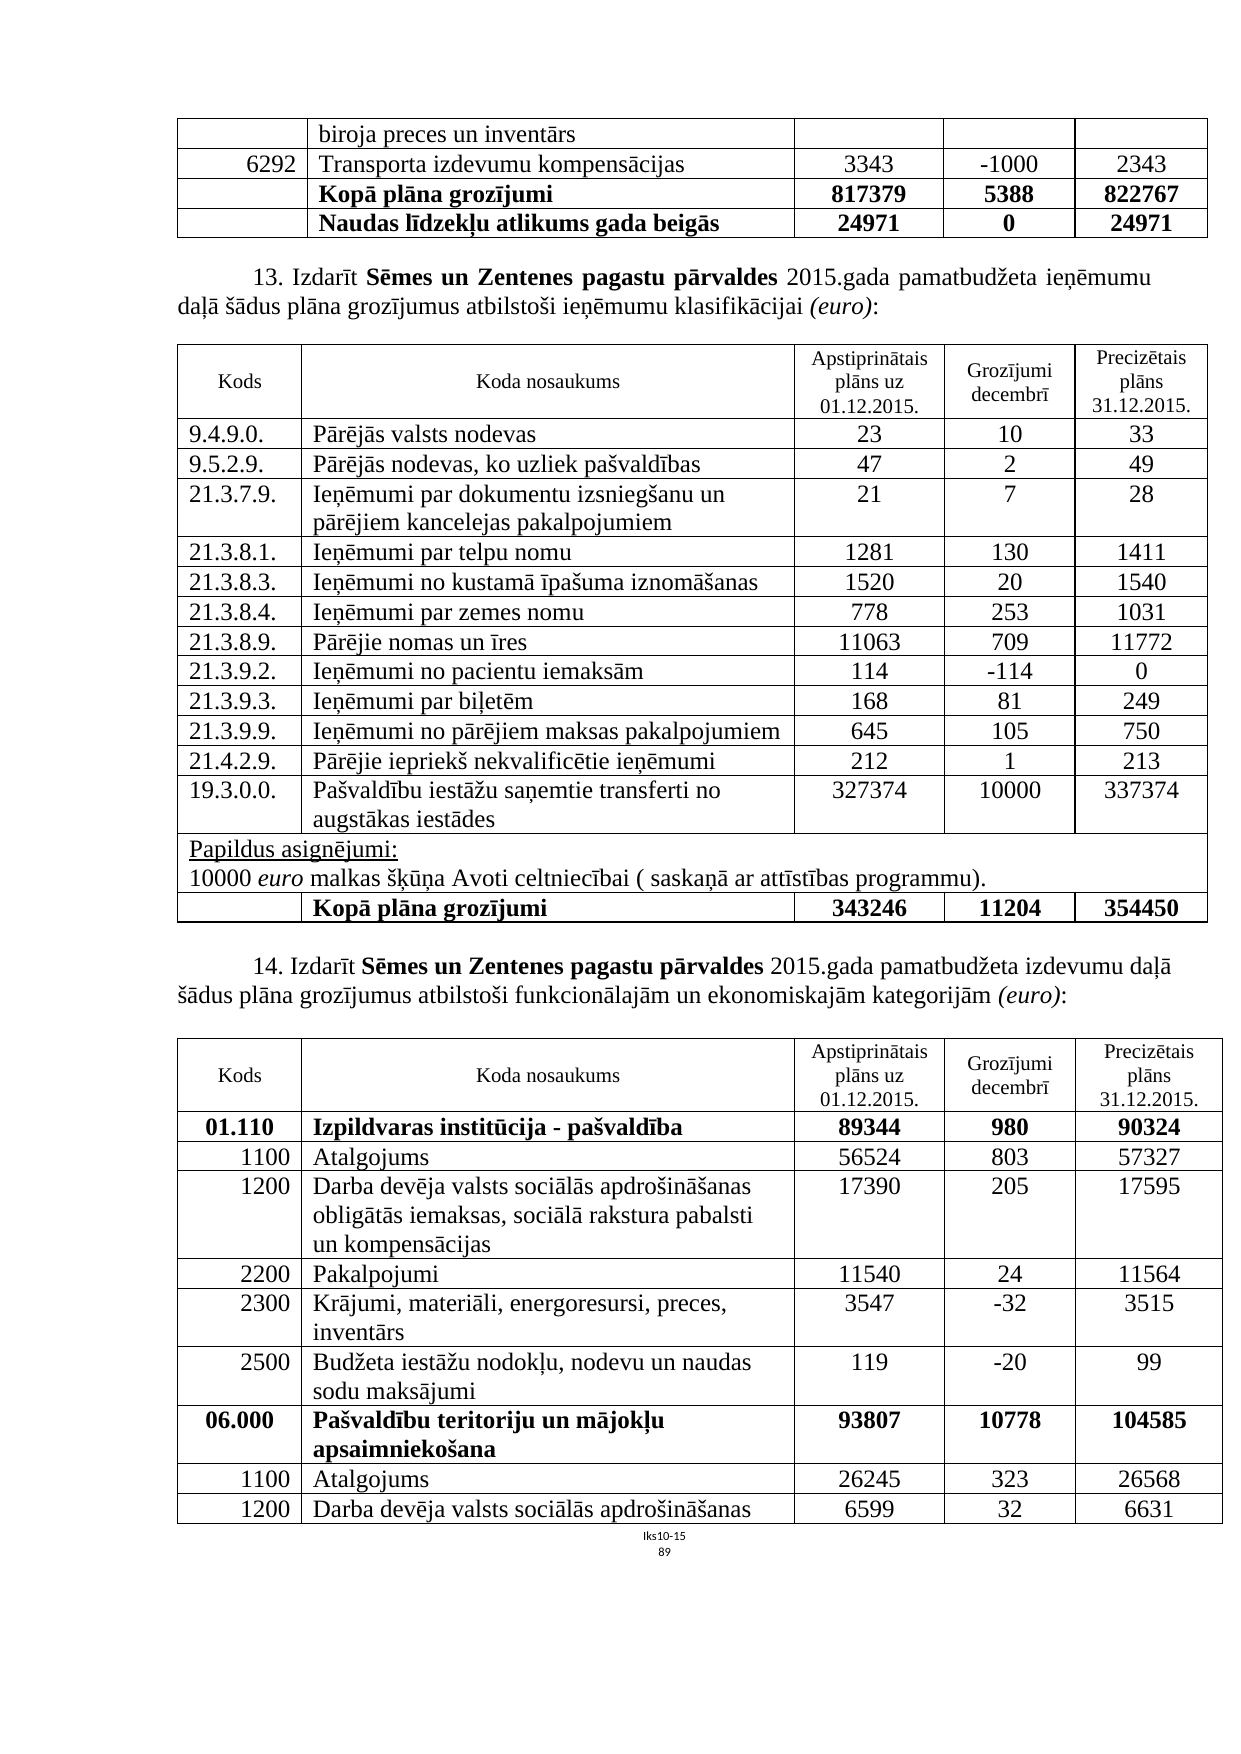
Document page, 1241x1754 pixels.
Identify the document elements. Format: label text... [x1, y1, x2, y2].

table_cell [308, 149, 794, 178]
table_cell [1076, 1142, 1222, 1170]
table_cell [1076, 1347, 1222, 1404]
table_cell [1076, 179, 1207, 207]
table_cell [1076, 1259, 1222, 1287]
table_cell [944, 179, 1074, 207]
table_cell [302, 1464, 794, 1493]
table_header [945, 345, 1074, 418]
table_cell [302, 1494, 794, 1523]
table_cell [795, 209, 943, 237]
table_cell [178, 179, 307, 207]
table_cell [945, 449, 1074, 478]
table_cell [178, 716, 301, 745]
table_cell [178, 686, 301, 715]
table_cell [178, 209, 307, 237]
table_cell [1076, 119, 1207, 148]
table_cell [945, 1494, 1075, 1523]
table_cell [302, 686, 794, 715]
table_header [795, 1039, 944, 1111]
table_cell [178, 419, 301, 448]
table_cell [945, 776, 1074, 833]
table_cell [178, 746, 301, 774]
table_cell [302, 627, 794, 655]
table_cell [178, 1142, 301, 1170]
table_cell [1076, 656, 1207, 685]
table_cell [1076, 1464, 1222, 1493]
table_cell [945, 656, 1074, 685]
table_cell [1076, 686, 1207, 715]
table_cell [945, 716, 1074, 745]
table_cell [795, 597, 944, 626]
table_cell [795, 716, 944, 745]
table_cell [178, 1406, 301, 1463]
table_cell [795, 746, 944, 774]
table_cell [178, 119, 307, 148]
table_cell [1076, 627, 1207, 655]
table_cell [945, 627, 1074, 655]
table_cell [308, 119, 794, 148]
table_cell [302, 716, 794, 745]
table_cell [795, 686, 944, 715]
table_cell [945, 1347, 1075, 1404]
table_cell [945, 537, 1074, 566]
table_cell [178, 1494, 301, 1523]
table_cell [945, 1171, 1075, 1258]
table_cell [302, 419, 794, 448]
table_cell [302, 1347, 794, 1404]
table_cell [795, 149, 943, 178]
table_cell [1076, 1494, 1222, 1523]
text 13. Izdarīt Sēmes un Zentenes pagastu pārvaldes 2015.gada pamatbudžeta ieņēmumu daļā šādus plāna grozījumus atbilstoši ieņēmumu klasifikācijai (euro): [177, 262, 1152, 320]
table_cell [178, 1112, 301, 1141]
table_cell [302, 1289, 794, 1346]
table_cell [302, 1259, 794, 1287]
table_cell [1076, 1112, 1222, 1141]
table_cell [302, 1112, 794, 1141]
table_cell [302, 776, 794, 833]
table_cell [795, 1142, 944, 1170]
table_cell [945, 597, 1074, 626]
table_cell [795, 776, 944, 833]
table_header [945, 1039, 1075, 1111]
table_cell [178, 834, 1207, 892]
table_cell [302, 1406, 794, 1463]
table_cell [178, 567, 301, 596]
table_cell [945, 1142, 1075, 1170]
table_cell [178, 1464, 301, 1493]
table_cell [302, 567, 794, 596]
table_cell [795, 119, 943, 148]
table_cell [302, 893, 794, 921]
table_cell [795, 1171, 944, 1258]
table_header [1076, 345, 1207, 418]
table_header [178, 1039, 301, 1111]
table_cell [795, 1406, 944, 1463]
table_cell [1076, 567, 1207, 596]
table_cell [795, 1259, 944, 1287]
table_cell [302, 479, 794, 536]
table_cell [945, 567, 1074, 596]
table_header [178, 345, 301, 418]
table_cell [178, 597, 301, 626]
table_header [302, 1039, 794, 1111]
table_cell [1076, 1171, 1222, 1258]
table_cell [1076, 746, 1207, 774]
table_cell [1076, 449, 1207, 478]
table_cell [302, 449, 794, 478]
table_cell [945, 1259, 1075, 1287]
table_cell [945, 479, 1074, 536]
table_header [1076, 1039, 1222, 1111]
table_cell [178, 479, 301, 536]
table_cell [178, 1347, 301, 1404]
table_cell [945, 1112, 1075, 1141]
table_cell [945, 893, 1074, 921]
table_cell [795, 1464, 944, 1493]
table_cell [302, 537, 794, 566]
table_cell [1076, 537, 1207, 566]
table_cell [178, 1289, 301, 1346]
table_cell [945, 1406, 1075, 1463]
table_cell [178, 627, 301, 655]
text 14. Izdarīt Sēmes un Zentenes pagastu pārvaldes 2015.gada pamatbudžeta izdevumu daļā šādus plāna grozījumus atbilstoši funkcionālajām un ekonomiskajām kategorijām (euro): [177, 951, 1181, 1009]
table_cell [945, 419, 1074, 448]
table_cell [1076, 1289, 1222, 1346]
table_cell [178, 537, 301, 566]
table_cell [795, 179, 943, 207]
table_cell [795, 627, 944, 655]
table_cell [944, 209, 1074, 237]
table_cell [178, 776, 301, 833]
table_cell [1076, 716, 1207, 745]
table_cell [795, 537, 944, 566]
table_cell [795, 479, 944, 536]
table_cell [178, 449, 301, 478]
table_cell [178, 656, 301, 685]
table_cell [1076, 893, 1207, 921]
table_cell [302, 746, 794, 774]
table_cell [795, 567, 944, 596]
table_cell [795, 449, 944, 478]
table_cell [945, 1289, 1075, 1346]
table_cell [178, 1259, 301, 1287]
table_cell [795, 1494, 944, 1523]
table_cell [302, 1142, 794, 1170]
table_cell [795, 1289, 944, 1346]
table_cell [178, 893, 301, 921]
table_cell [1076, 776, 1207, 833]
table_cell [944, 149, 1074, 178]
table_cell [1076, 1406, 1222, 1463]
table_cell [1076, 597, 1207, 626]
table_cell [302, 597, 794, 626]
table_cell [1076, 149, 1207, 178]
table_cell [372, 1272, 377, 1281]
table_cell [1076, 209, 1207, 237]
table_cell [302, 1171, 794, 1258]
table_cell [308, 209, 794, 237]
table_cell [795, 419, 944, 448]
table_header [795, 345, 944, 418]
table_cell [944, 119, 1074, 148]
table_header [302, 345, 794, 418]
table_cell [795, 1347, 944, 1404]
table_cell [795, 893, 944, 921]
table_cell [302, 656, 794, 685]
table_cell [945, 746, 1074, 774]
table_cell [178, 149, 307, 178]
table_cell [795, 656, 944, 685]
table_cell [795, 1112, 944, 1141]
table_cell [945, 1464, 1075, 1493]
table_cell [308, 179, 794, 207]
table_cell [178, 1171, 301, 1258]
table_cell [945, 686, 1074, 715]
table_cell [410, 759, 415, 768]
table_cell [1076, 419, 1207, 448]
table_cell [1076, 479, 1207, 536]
